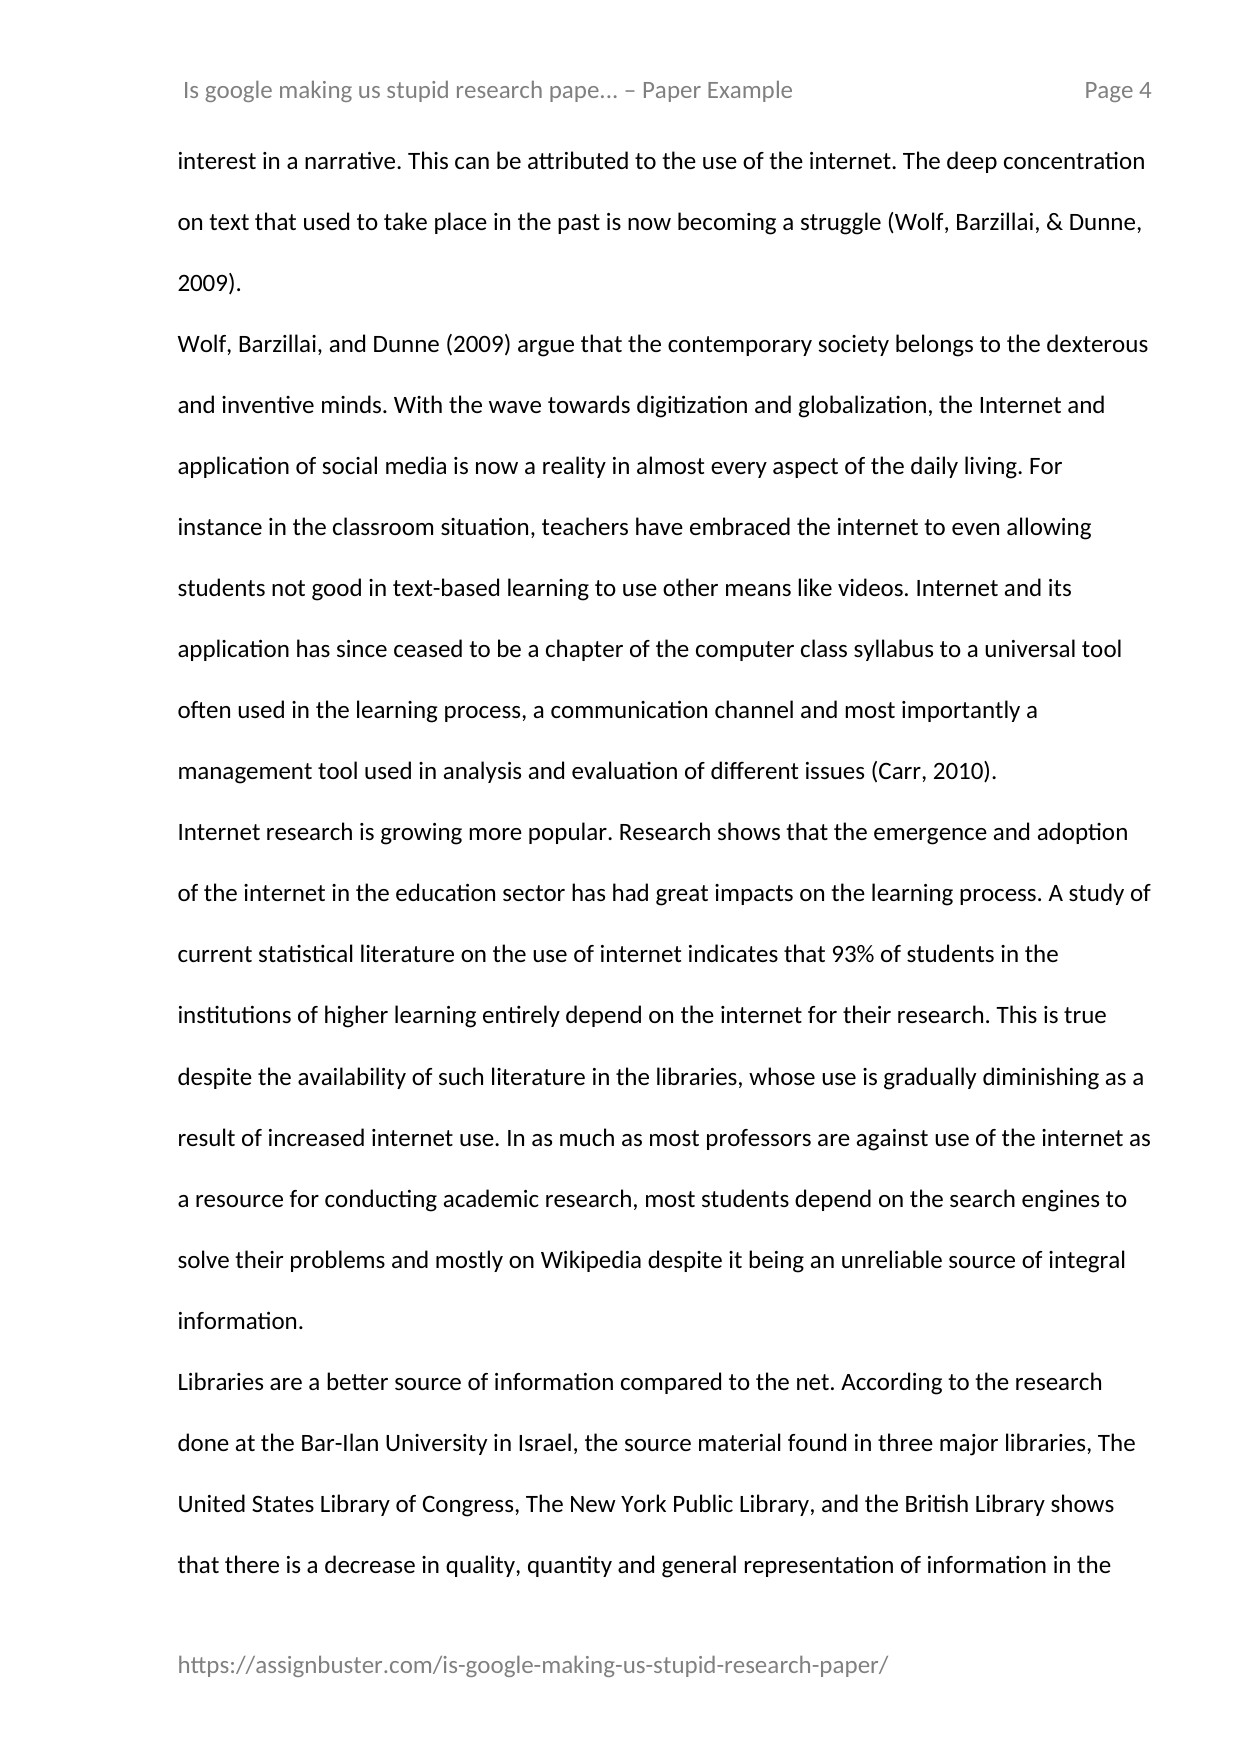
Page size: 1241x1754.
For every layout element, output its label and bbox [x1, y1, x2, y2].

text [177, 145, 1152, 1579]
